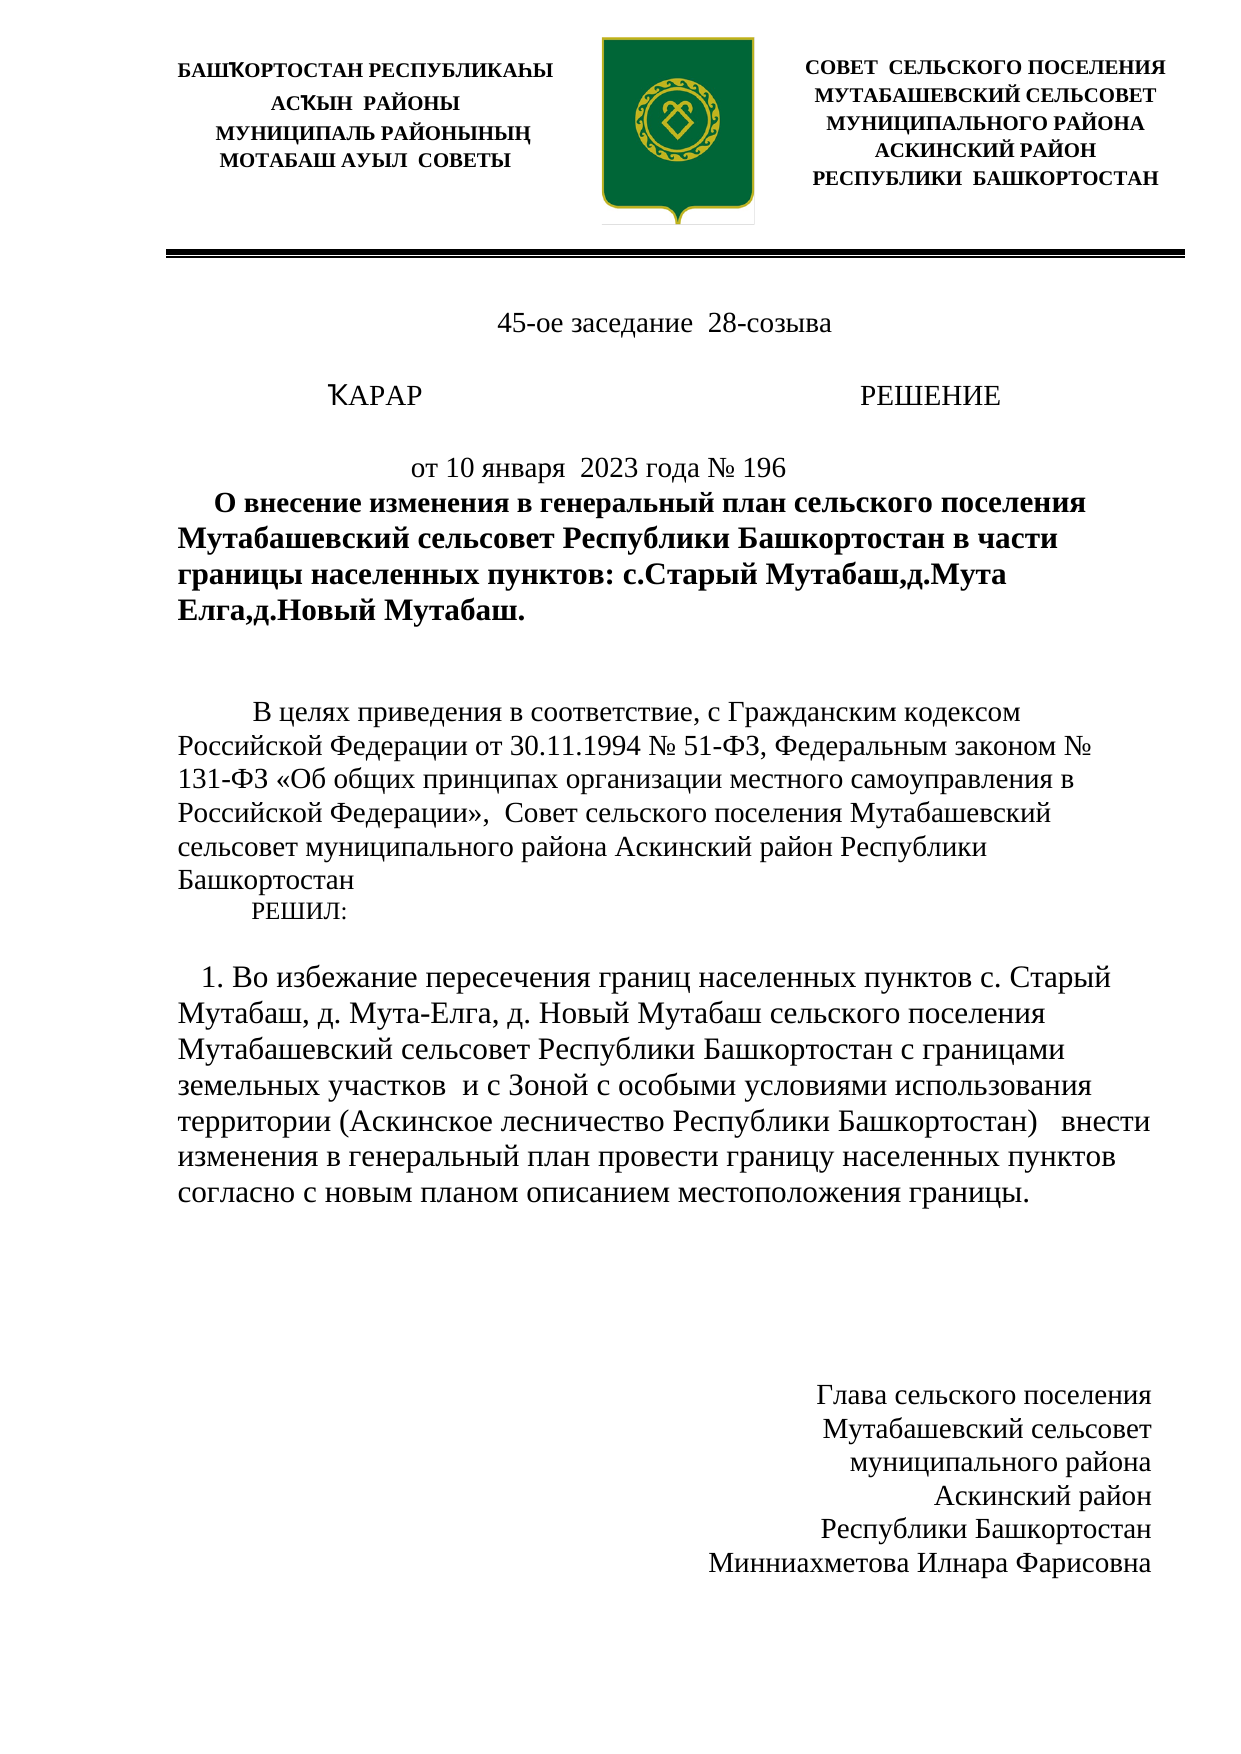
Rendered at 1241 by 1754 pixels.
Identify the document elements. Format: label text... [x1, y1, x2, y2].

table_header [564, 0, 786, 248]
text от 10 января 2023 года № 196 [177, 450, 1152, 484]
text Мутабашевский сельсовет [177, 1411, 1152, 1444]
text муниципального района [177, 1444, 1152, 1478]
text Республики Башкортостан [177, 1511, 1152, 1545]
text О внесение изменения в генеральный план сельского поселения Мутабашевский сельсовет Республики Башкортостан в части границы населенных пунктов: с.Старый Мутабаш,д.Мута Елга,д.Новый Мутабаш. [177, 484, 1152, 627]
text РЕШИЛ: [177, 896, 1152, 924]
text 45-ое заседание 28-созыва [177, 305, 1152, 338]
text ҠАРАР РЕШЕНИЕ [177, 374, 1152, 414]
picture [601, 37, 755, 225]
table_header СОВЕТ СЕЛЬСКОГО ПОСЕЛЕНИЯ МУТАБАШЕВСКИЙ СЕЛЬСОВЕТ МУНИЦИПАЛЬНОГО РАЙОНА АСКИНСКИЙ РАЙОН РЕСПУБЛИКИ БАШКОРТОСТАН [786, 0, 1185, 248]
table_header БАШҠОРТОСТАН РЕСПУБЛИКАҺЫ АСҠЫН РАЙОНЫ МУНИЦИПАЛЬ РАЙОНЫНЫҢ МОТАБАШ АУЫЛ СОВЕТЫ [166, 0, 564, 248]
text Глава сельского поселения [177, 1377, 1152, 1411]
text В целях приведения в соответствие, с Гражданским кодексом Российской Федерации от 30.11.1994 № 51-ФЗ, Федеральным законом № 131-ФЗ «Об общих принципах организации местного самоуправления в Российской Федерации», Совет сельского поселения Мутабашевский сельсовет муниципального района Аскинский район Республики Башкортостан [177, 694, 1152, 896]
text Аскинский район [177, 1478, 1152, 1511]
text 1. Во избежание пересечения границ населенных пунктов с. Старый Мутабаш, д. Мута-Елга, д. Новый Мутабаш сельского поселения Мутабашевский сельсовет Республики Башкортостан с границами земельных участков и с Зоной с особыми условиями использования территории (Аскинское лесничество Республики Башкортостан) внести изменения в генеральный план провести границу населенных пунктов согласно с новым планом описанием местоположения границы. [177, 958, 1152, 1209]
text Минниахметова Илнара Фарисовна [177, 1545, 1152, 1578]
